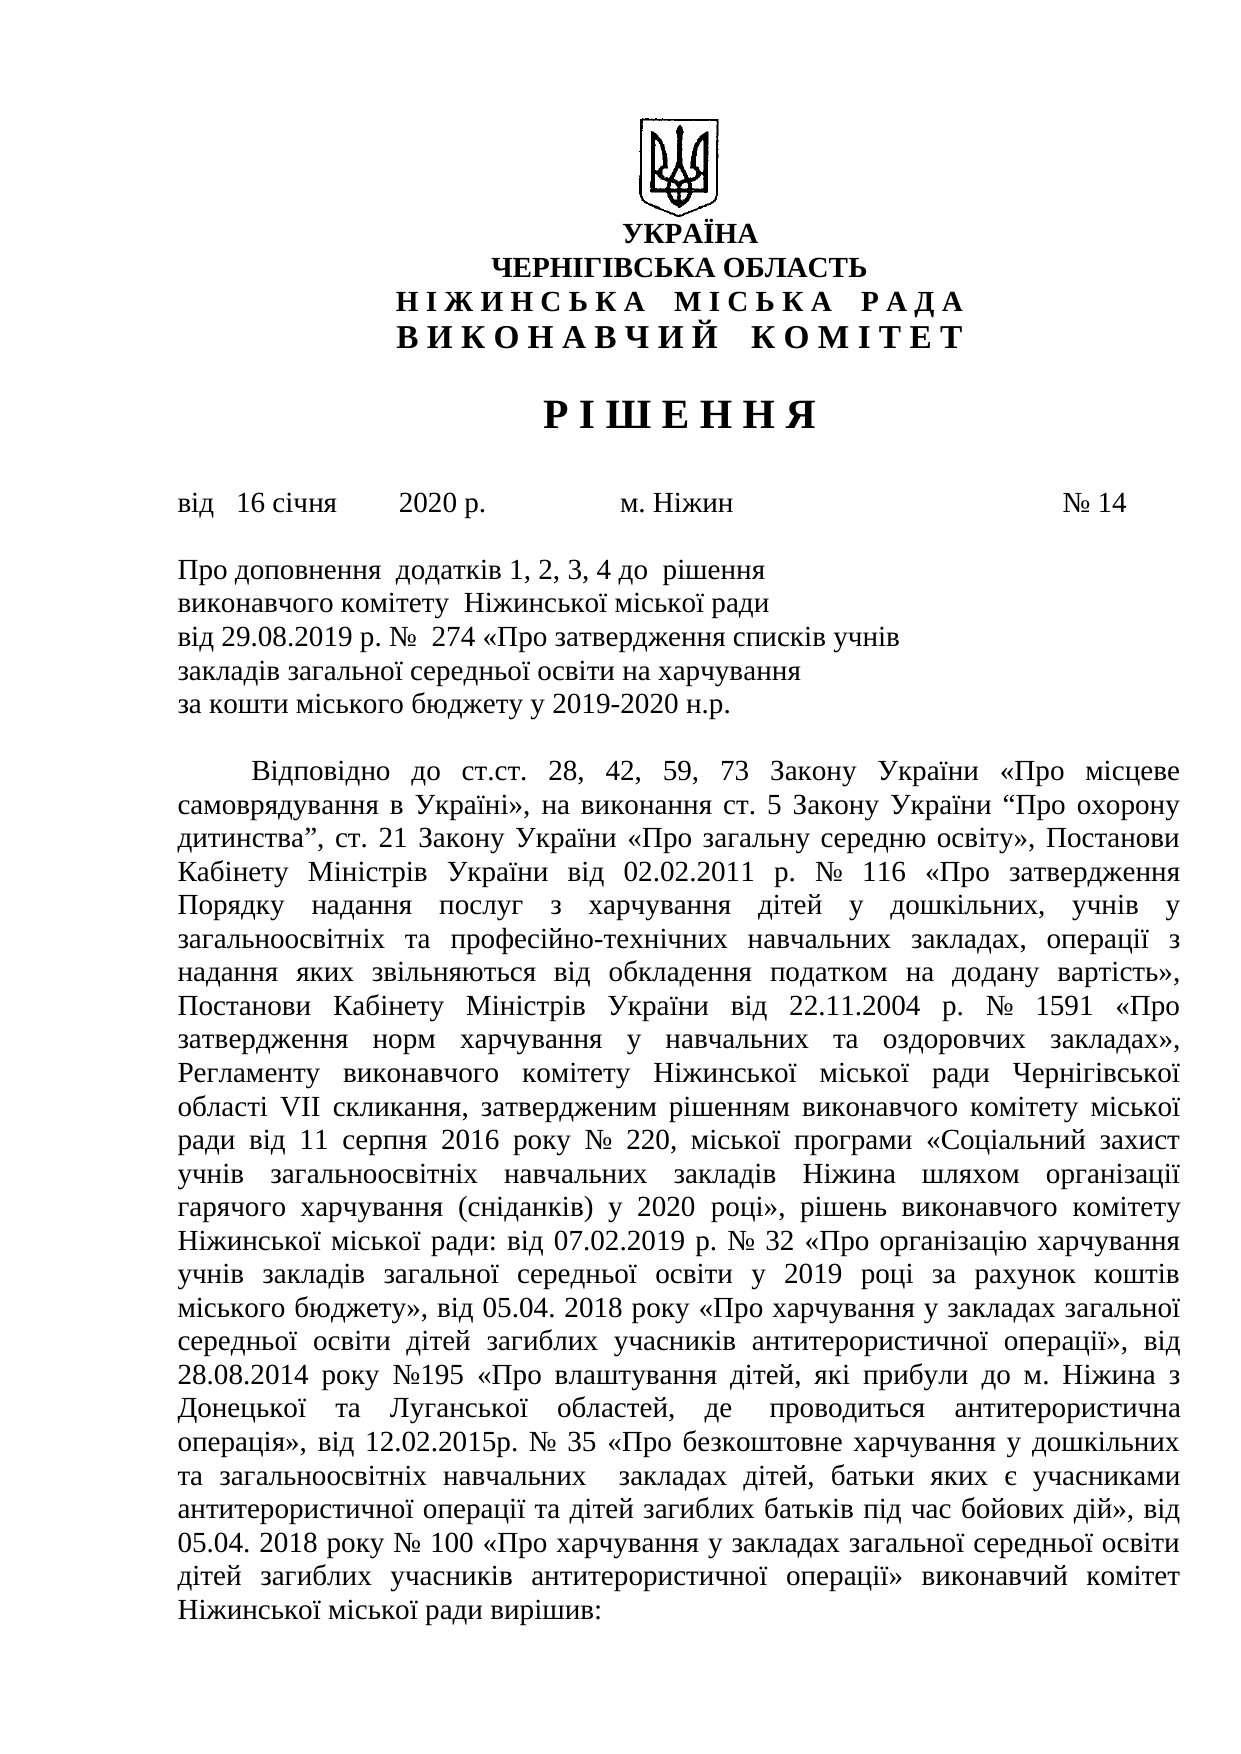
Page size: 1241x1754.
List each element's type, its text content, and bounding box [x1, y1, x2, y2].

text В И К О Н А В Ч И Й К О М І Т Е Т [177, 317, 1181, 356]
text Про доповнення додатків 1, 2, 3, 4 до рішення [177, 552, 1181, 586]
text УКРАЇНА [177, 217, 1181, 250]
text Відповідно до ст.ст. 28, 42, 59, 73 Закону України «Про місцеве самоврядування в Україні», на виконання ст. 5 Закону України “Про охорону дитинства”, ст. 21 Закону України «Про загальну середню освіту», Постанови Кабінету Міністрів України від 02.02.2011 р. № 116 «Про затвердження Порядку надання послуг з харчування дітей у дошкільних, учнів у загальноосвітніх та професійно-технічних навчальних закладах, операції з надання яких звільняються від обкладення податком на додану вартість», Постанови Кабінету Міністрів України від 22.11.2004 р. № 1591 «Про затвердження норм харчування у навчальних та оздоровчих закладах», Регламенту виконавчого комітету Ніжинської міської ради Чернігівської області VІІ скликання, затвердженим рішенням виконавчого комітету міської ради від 11 серпня 2016 року № 220, міської програми «Соціальний захист учнів загальноосвітніх навчальних закладів Ніжина шляхом організації гарячого харчування (сніданків) у 2020 році», рішень виконавчого комітету Ніжинської міської ради: від 07.02.2019 р. № 32 «Про організацію харчування учнів закладів загальної середньої освіти у 2019 році за рахунок коштів міського бюджету», від 05.04. 2018 року «Про харчування у закладах загальної середньої освіти дітей загиблих учасників антитерористичної операції», від 28.08.2014 року №195 «Про влаштування дітей, які прибули до м. Ніжина з Донецької та Луганської областей, де проводиться антитерористична операція», від 12.02.2015р. № 35 «Про безкоштовне харчування у дошкільних та загальноосвітніх навчальних закладах дітей, батьки яких є учасниками антитерористичної операції та дітей загиблих батьків під час бойових дій», від 05.04. 2018 року № 100 «Про харчування у закладах загальної середньої освіти дітей загиблих учасників антитерористичної операції» виконавчий комітет Ніжинської міської ради вирішив: [177, 753, 1181, 1625]
picture [639, 118, 719, 217]
text за кошти міського бюджету у 2019-2020 н.р. [177, 686, 1181, 720]
text від 16 січня 2020 р. м. Ніжин № 14 [177, 485, 1181, 518]
text від 29.08.2019 р. № 274 «Про затвердження списків учнів [177, 619, 1181, 653]
text закладів загальної середньої освіти на харчування [177, 653, 1181, 686]
text Р І Ш Е Н Н Я [177, 389, 1181, 437]
text Н І Ж И Н С Ь К А М І С Ь К А Р А Д А [177, 284, 1181, 317]
text виконавчого комітету Ніжинської міської ради [177, 586, 1181, 619]
text ЧЕРНІГІВСЬКА ОБЛАСТЬ [177, 250, 1181, 284]
